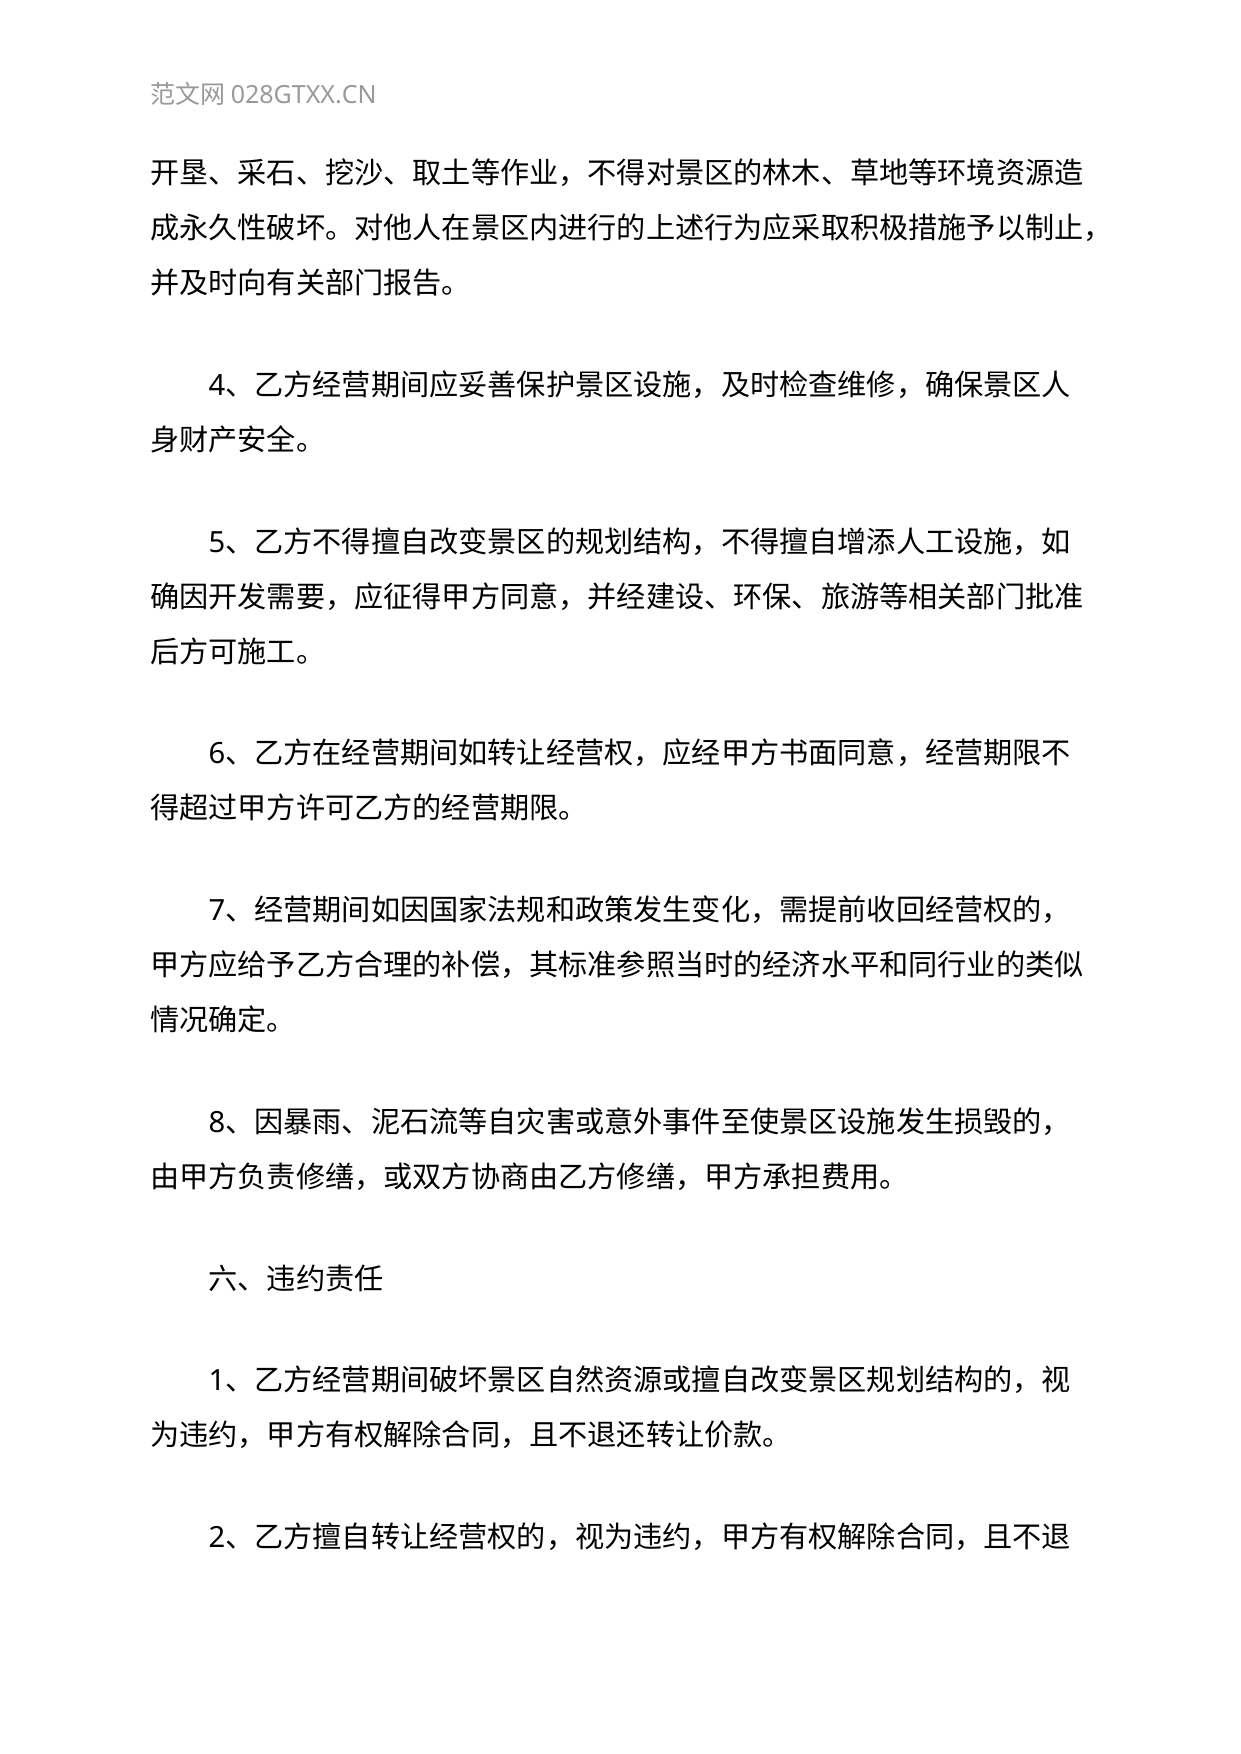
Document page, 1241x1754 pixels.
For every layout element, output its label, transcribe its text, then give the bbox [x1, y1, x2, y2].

text 1、乙方经营期间破坏景区自然资源或擅自改变景区规划结构的，视为违约，甲方有权解除合同，且不退还转让价款。 [150, 1357, 1090, 1454]
text 8、因暴雨、泥石流等自灾害或意外事件至使景区设施发生损毁的，由甲方负责修缮，或双方协商由乙方修缮，甲方承担费用。 [150, 1098, 1090, 1196]
text 6、乙方在经营期间如转让经营权，应经甲方书面同意，经营期限不得超过甲方许可乙方的经营期限。 [150, 730, 1090, 827]
text 5、乙方不得擅自改变景区的规划结构，不得擅自增添人工设施，如确因开发需要，应征得甲方同意，并经建设、环保、旅游等相关部门批准后方可施工。 [150, 518, 1090, 671]
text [150, 1514, 1090, 1556]
text 4、乙方经营期间应妥善保护景区设施，及时检查维修，确保景区人身财产安全。 [150, 362, 1090, 459]
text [150, 150, 1090, 302]
text 六、违约责任 [150, 1255, 1090, 1297]
text 7、经营期间如因国家法规和政策发生变化，需提前收回经营权的，甲方应给予乙方合理的补偿，其标准参照当时的经济水平和同行业的类似情况确定。 [150, 887, 1090, 1039]
